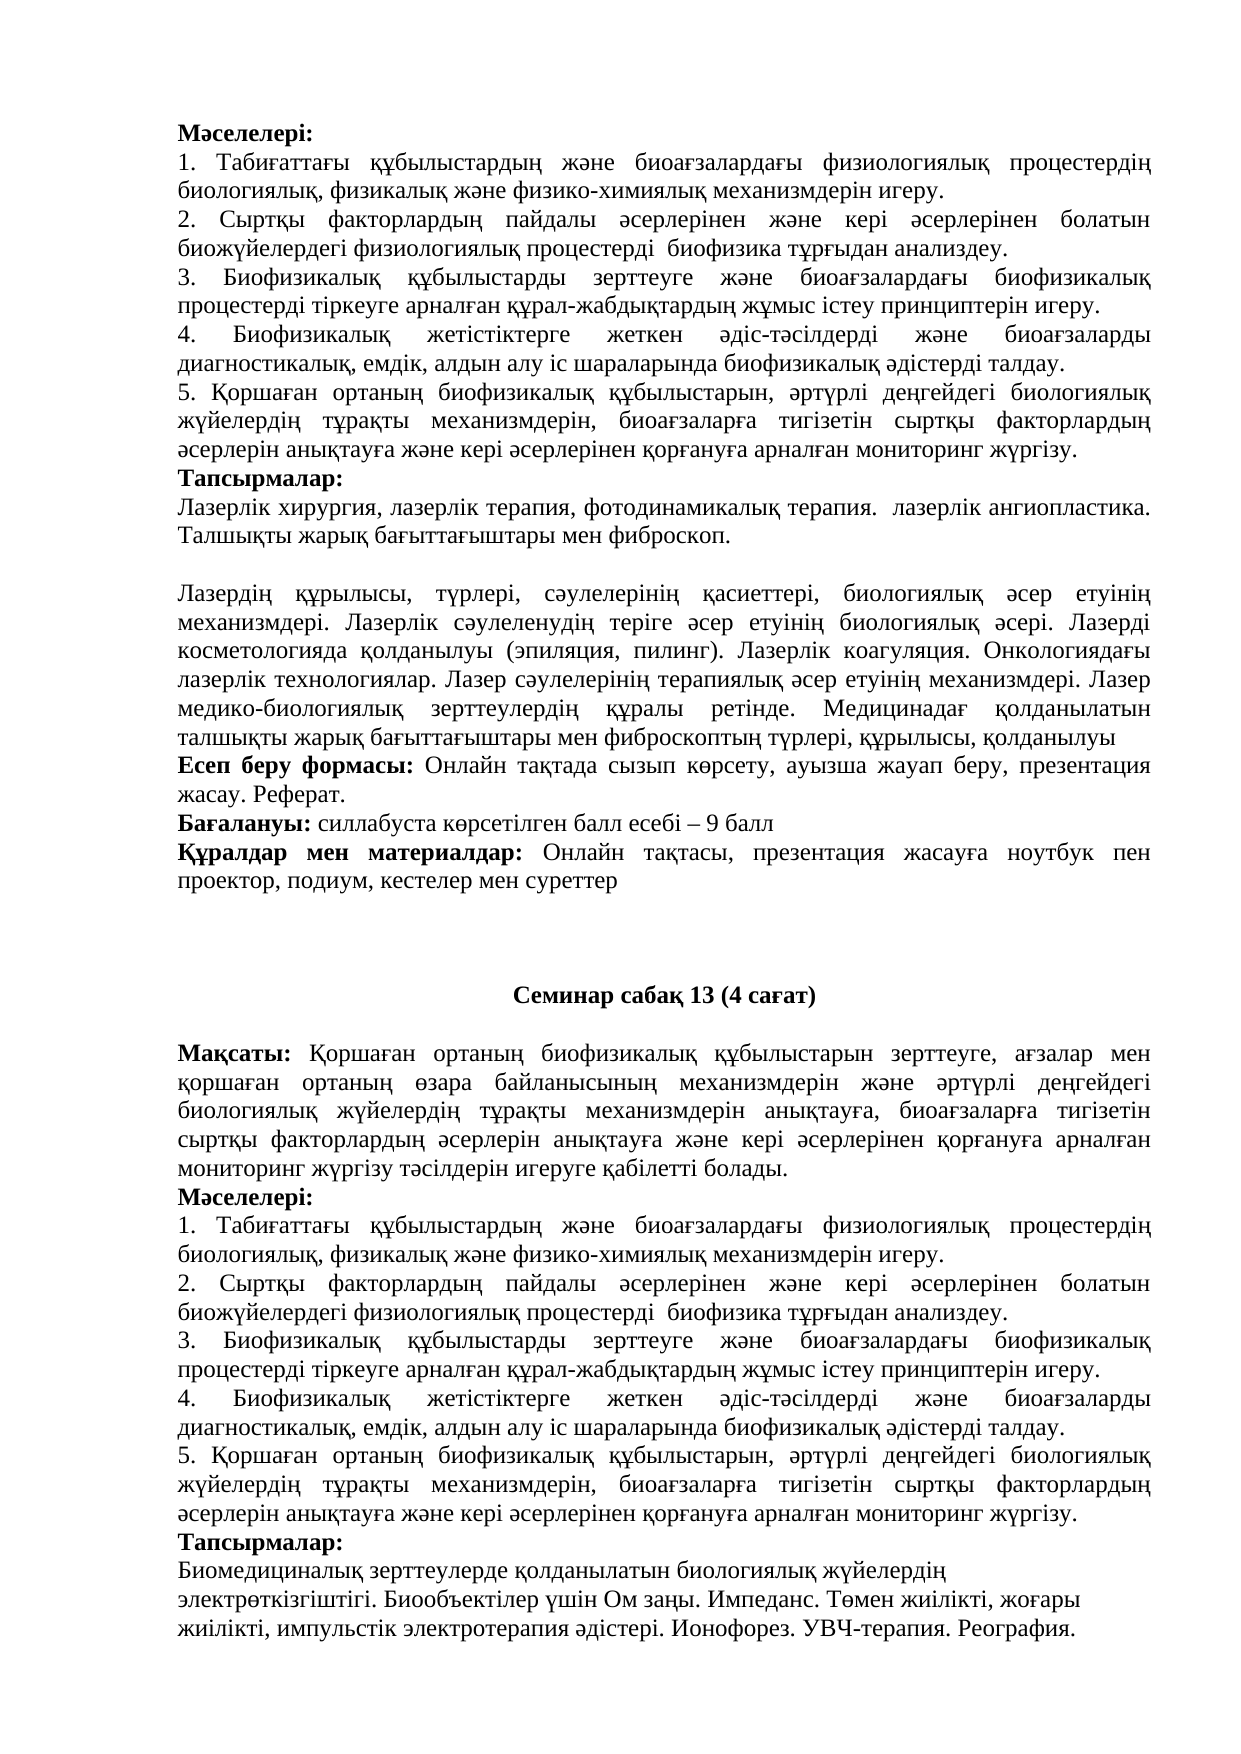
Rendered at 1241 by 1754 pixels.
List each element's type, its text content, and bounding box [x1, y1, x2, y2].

text Бағалануы: силлабуста көрсетілген балл есебі – 9 балл [177, 808, 1152, 837]
text Лазерлік хирургия, лазерлік терапия, фотодинамикалық терапия. лазерлік ангиопластика. Талшықты жарық бағыттағыштары мен фиброскоп. [177, 492, 1152, 549]
text Құралдар мен материалдар: Онлайн тақтасы, презентация жасауға ноутбук пен проектор, подиум, кестелер мен суреттер [177, 837, 1152, 894]
text Мәселелері: [177, 118, 1152, 147]
text 3. Биофизикалық құбылыстарды зерттеуге және биоағзалардағы биофизикалық процестерді тіркеуге арналған құрал-жабдықтардың жұмыс істеу принциптерін игеру. [177, 262, 1152, 319]
text 1. Табиғаттағы құбылыстардың және биоағзалардағы физиологиялық процестердің биологиялық, физикалық және физико-химиялық механизмдерін игеру. [177, 147, 1152, 204]
text Лазердің құрылысы, түрлері, сәулелерінің қасиеттері, биологиялық әсер етуінің механизмдері. Лазерлік сәулеленудің теріге әсер етуінің биологиялық әсері. Лазерді косметологияда қолданылуы (эпиляция, пилинг). Лазерлік коагуляция. Онкологиядағы лазерлік технологиялар. Лазер сәулелерінің терапиялық әсер етуінің механизмдері. Лазер медико-биологиялық зерттеулердің құралы ретінде. Медицинадағ қолданылатын талшықты жарық бағыттағыштары мен фиброскоптың түрлері, құрылысы, қолданылуы [177, 578, 1152, 751]
text 4. Биофизикалық жетістіктерге жеткен әдіс-тәсілдерді және биоағзаларды диагностикалық, емдік, алдын алу іс шараларында биофизикалық әдістерді талдау. [177, 319, 1152, 377]
text 2. Сыртқы факторлардың пайдалы әсерлерінен және кері әсерлерінен болатын биожүйелердегі физиологиялық процестерді биофизика тұрғыдан анализдеу. [177, 1268, 1152, 1326]
text 5. Қоршаған ортаның биофизикалық құбылыстарын, әртүрлі деңгейдегі биологиялық жүйелердің тұрақты механизмдерін, биоағзаларға тигізетін сыртқы факторлардың әсерлерін анықтауға және кері әсерлерінен қорғануға арналған мониторинг жүргізу. [177, 377, 1152, 463]
text Мәселелері: [177, 1182, 1152, 1211]
text Тапсырмалар: [177, 1527, 1152, 1556]
text Тапсырмалар: [177, 463, 1152, 492]
text Мақсаты: Қоршаған ортаның биофизикалық құбылыстарын зерттеуге, ағзалар мен қоршаған ортаның өзара байланысының механизмдерін және әртүрлі деңгейдегі биологиялық жүйелердің тұрақты механизмдерін анықтауға, биоағзаларға тигізетін сыртқы факторлардың әсерлерін анықтауға және кері әсерлерінен қорғануға арналған мониторинг жүргізу тәсілдерін игеруге қабілетті болады. [177, 1038, 1152, 1182]
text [177, 1556, 1152, 1642]
text 3. Биофизикалық құбылыстарды зерттеуге және биоағзалардағы биофизикалық процестерді тіркеуге арналған құрал-жабдықтардың жұмыс істеу принциптерін игеру. [177, 1326, 1152, 1383]
text 4. Биофизикалық жетістіктерге жеткен әдіс-тәсілдерді және биоағзаларды диагностикалық, емдік, алдын алу іс шараларында биофизикалық әдістерді талдау. [177, 1383, 1152, 1441]
text Есеп беру формасы: Онлайн тақтада сызып көрсету, ауызша жауап беру, презентация жасау. Реферат. [177, 751, 1152, 808]
text 2. Сыртқы факторлардың пайдалы әсерлерінен және кері әсерлерінен болатын биожүйелердегі физиологиялық процестерді биофизика тұрғыдан анализдеу. [177, 204, 1152, 262]
text 5. Қоршаған ортаның биофизикалық құбылыстарын, әртүрлі деңгейдегі биологиялық жүйелердің тұрақты механизмдерін, биоағзаларға тигізетін сыртқы факторлардың әсерлерін анықтауға және кері әсерлерінен қорғануға арналған мониторинг жүргізу. [177, 1441, 1152, 1527]
text Семинар сабақ 13 (4 сағат) [177, 981, 1152, 1009]
text 1. Табиғаттағы құбылыстардың және биоағзалардағы физиологиялық процестердің биологиялық, физикалық және физико-химиялық механизмдерін игеру. [177, 1211, 1152, 1268]
